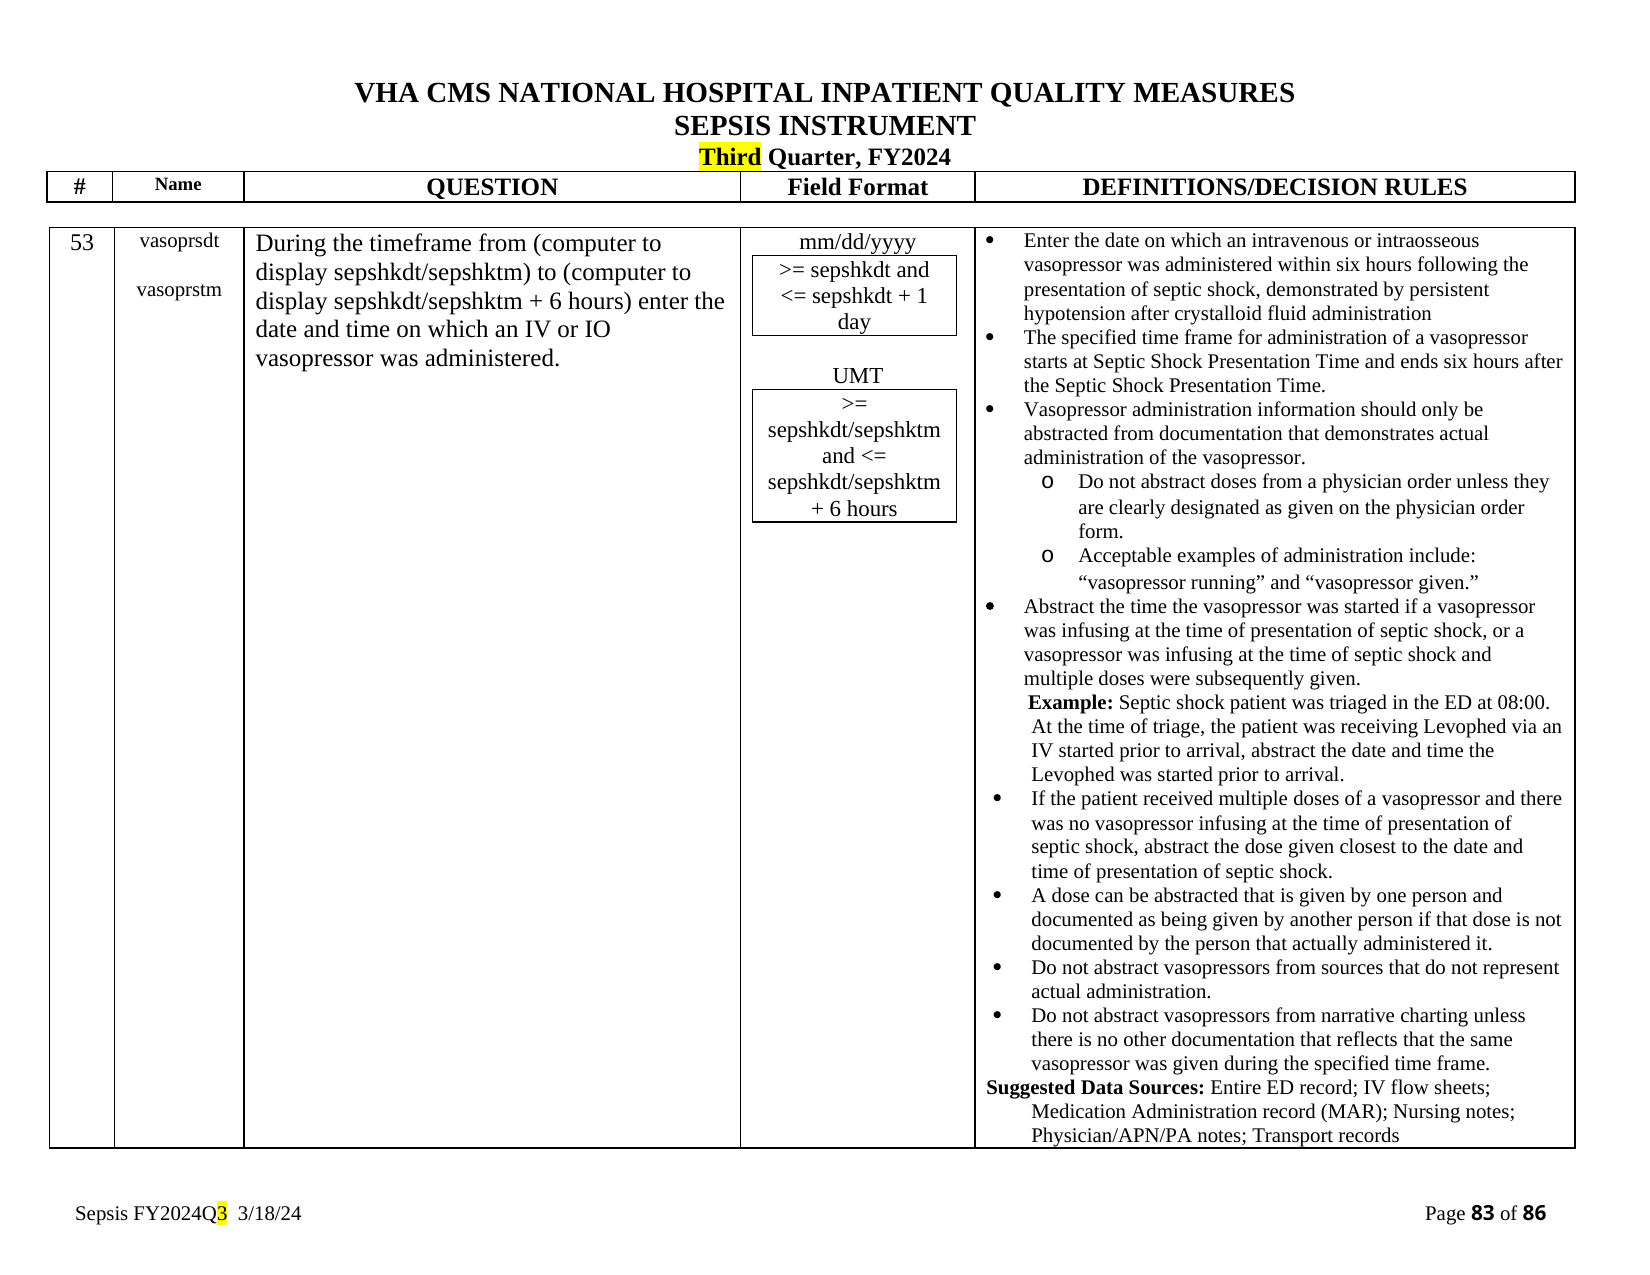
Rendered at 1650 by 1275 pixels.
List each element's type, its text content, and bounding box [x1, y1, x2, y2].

table_header vasoprsdt vasoprstm [115, 228, 243, 1147]
table_header Enter the date on which an intravenous or intraosseous vasopressor was administered within six hours following the presentation of septic shock, demonstrated by persistent hypotension after crystalloid fluid administration The specified time frame for administration of a vasopressor starts at Septic Shock Presentation Time and ends six hours after the Septic Shock Presentation Time. Vasopressor administration information should only be abstracted from documentation that demonstrates actual administration of the vasopressor. Do not abstract doses from a physician order unless they are clearly designated as given on the physician order form. Acceptable examples of administration include: “vasopressor running” and “vasopressor given.” Abstract the time the vasopressor was started if a vasopressor was infusing at the time of presentation of septic shock, or a vasopressor was infusing at the time of septic shock and multiple doses were subsequently given. Example: Septic shock patient was triaged in the ED at 08:00. At the time of triage, the patient was receiving Levophed via an IV started prior to arrival, abstract the date and time the Levophed was started prior to arrival. If the patient received multiple doses of a vasopressor and there was no vasopressor infusing at the time of presentation of septic shock, abstract the dose given closest to the date and time of presentation of septic shock. A dose can be abstracted that is given by one person and documented as being given by another person if that dose is not documented by the person that actually administered it. Do not abstract vasopressors from sources that do not represent actual administration. Do not abstract vasopressors from narrative charting unless there is no other documentation that reflects that the same vasopressor was given during the specified time frame. Suggested Data Sources: Entire ED record; IV flow sheets; Medication Administration record (MAR); Nursing notes; Physician/APN/PA notes; Transport records [976, 228, 1574, 1147]
table_header mm/dd/yyyy UMT [741, 228, 974, 1147]
table_header 53 [50, 228, 114, 1147]
table_header During the timeframe from (computer to display sepshkdt/sepshktm) to (computer to display sepshkdt/sepshktm + 6 hours) enter the date and time on which an IV or IO vasopressor was administered. [245, 228, 740, 1147]
